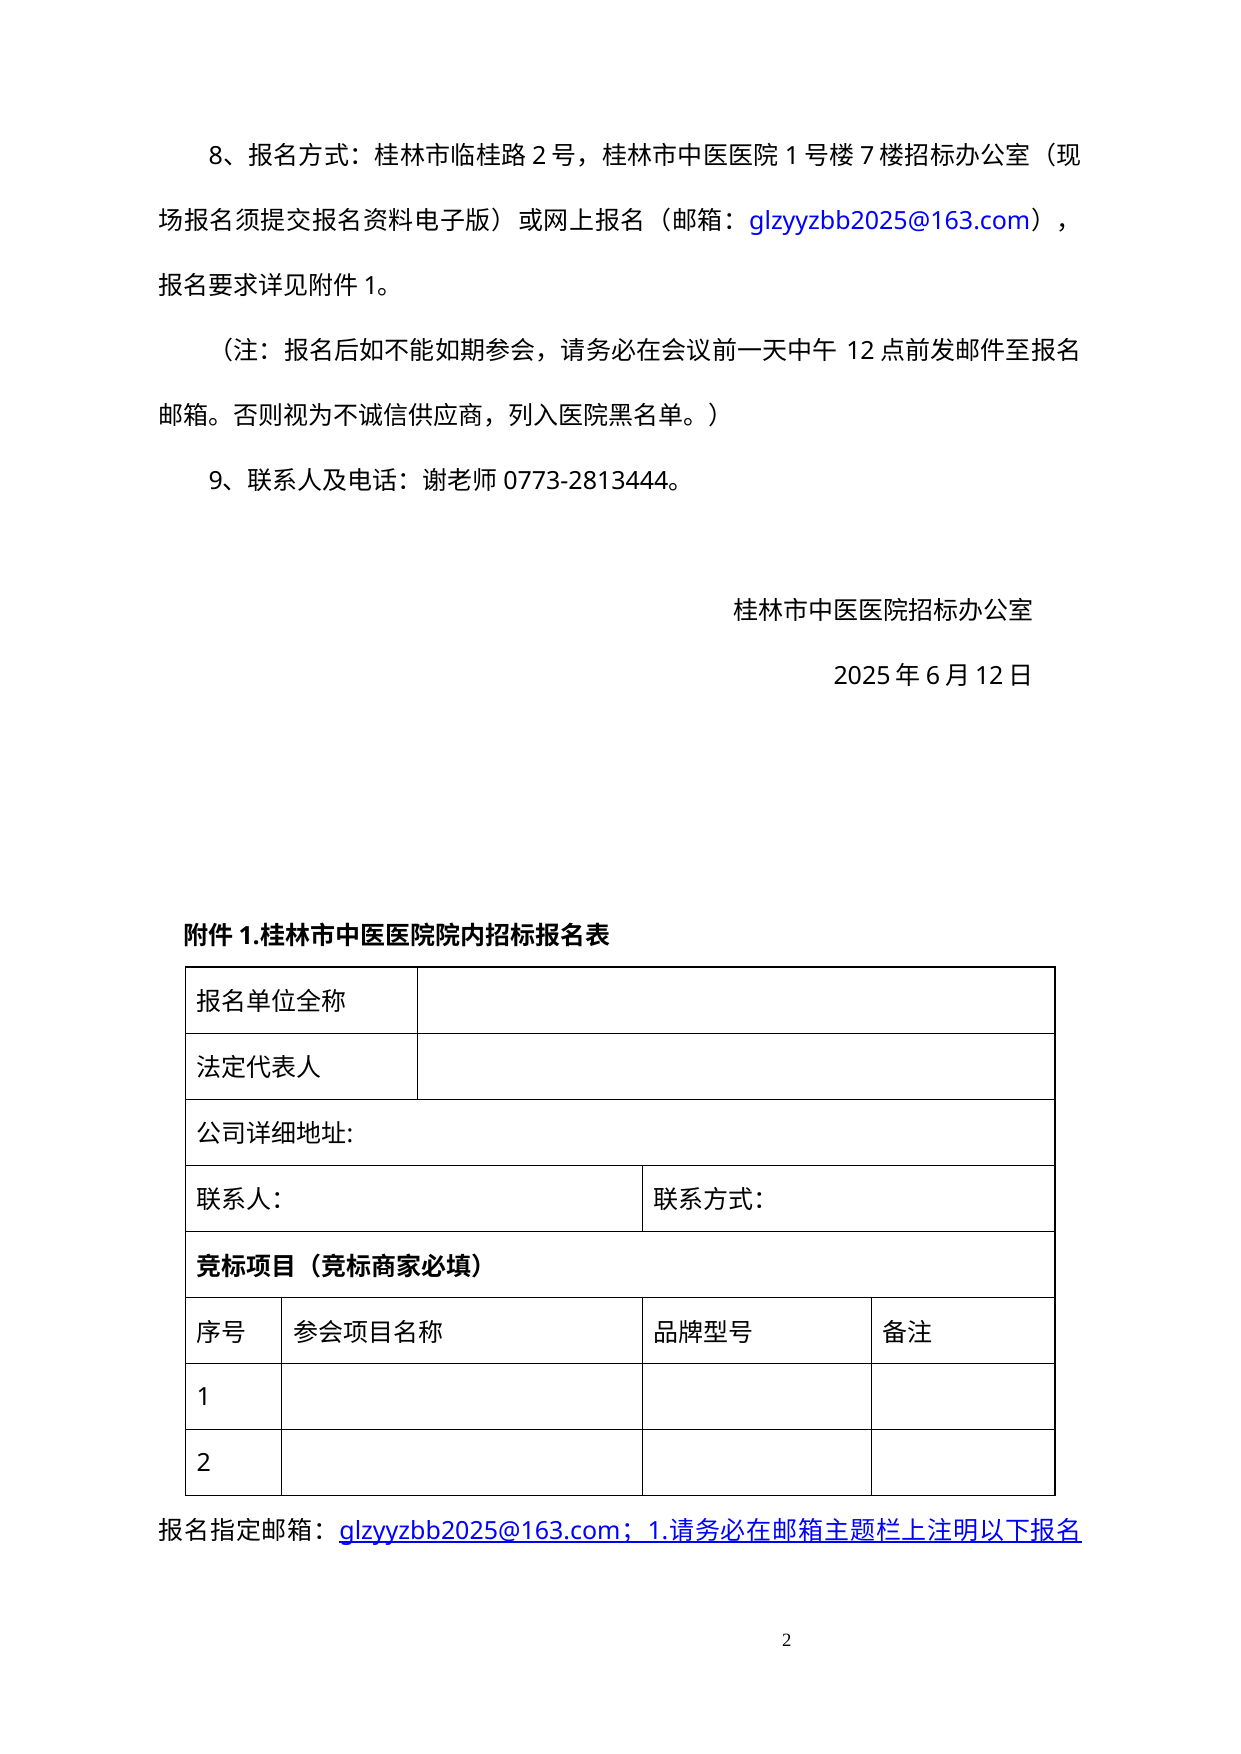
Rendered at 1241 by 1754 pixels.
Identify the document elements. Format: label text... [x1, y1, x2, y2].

table_cell [282, 1364, 642, 1429]
text 附件1.桂林市中医医院院内招标报名表 [158, 901, 1082, 966]
table_header 报名单位全称 [186, 968, 417, 1032]
table_cell 法定代表人 [186, 1034, 417, 1098]
text （注：报名后如不能如期参会，请务必在会议前一天中午12点前发邮件至报名邮箱。否则视为不诚信供应商，列入医院黑名单。） [158, 316, 1082, 446]
table_cell [643, 1364, 871, 1429]
table_cell [282, 1430, 642, 1495]
table_header [418, 968, 1054, 1032]
table_cell 联系方式： [643, 1166, 1054, 1231]
table_cell 联系人： [186, 1166, 642, 1231]
table_cell 序号 [186, 1298, 281, 1363]
table_cell 2 [186, 1430, 281, 1495]
table_cell [643, 1430, 871, 1495]
table_cell 公司详细地址: [186, 1100, 1054, 1164]
table_cell 品牌型号 [643, 1298, 871, 1363]
table_cell 备注 [872, 1298, 1054, 1363]
table_cell [872, 1364, 1054, 1429]
table_cell [418, 1034, 1054, 1098]
text 2025年6月12日 [158, 641, 1082, 706]
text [158, 1496, 1082, 1561]
table_cell 1 [186, 1364, 281, 1429]
table_cell [872, 1430, 1054, 1495]
table_cell 竞标项目（竞标商家必填） [186, 1232, 1054, 1297]
table_cell 参会项目名称 [282, 1298, 642, 1363]
text 桂林市中医医院招标办公室 [158, 576, 1082, 641]
text 9、联系人及电话：谢老师 0773-2813444。 [158, 446, 1082, 511]
text 8、报名方式：桂林市临桂路2号，桂林市中医医院1号楼7楼招标办公室（现场报名须提交报名资料电子版）或网上报名（邮箱：glzyyzbb2025@163.com），报名要求详见附件1。 [158, 121, 1082, 316]
